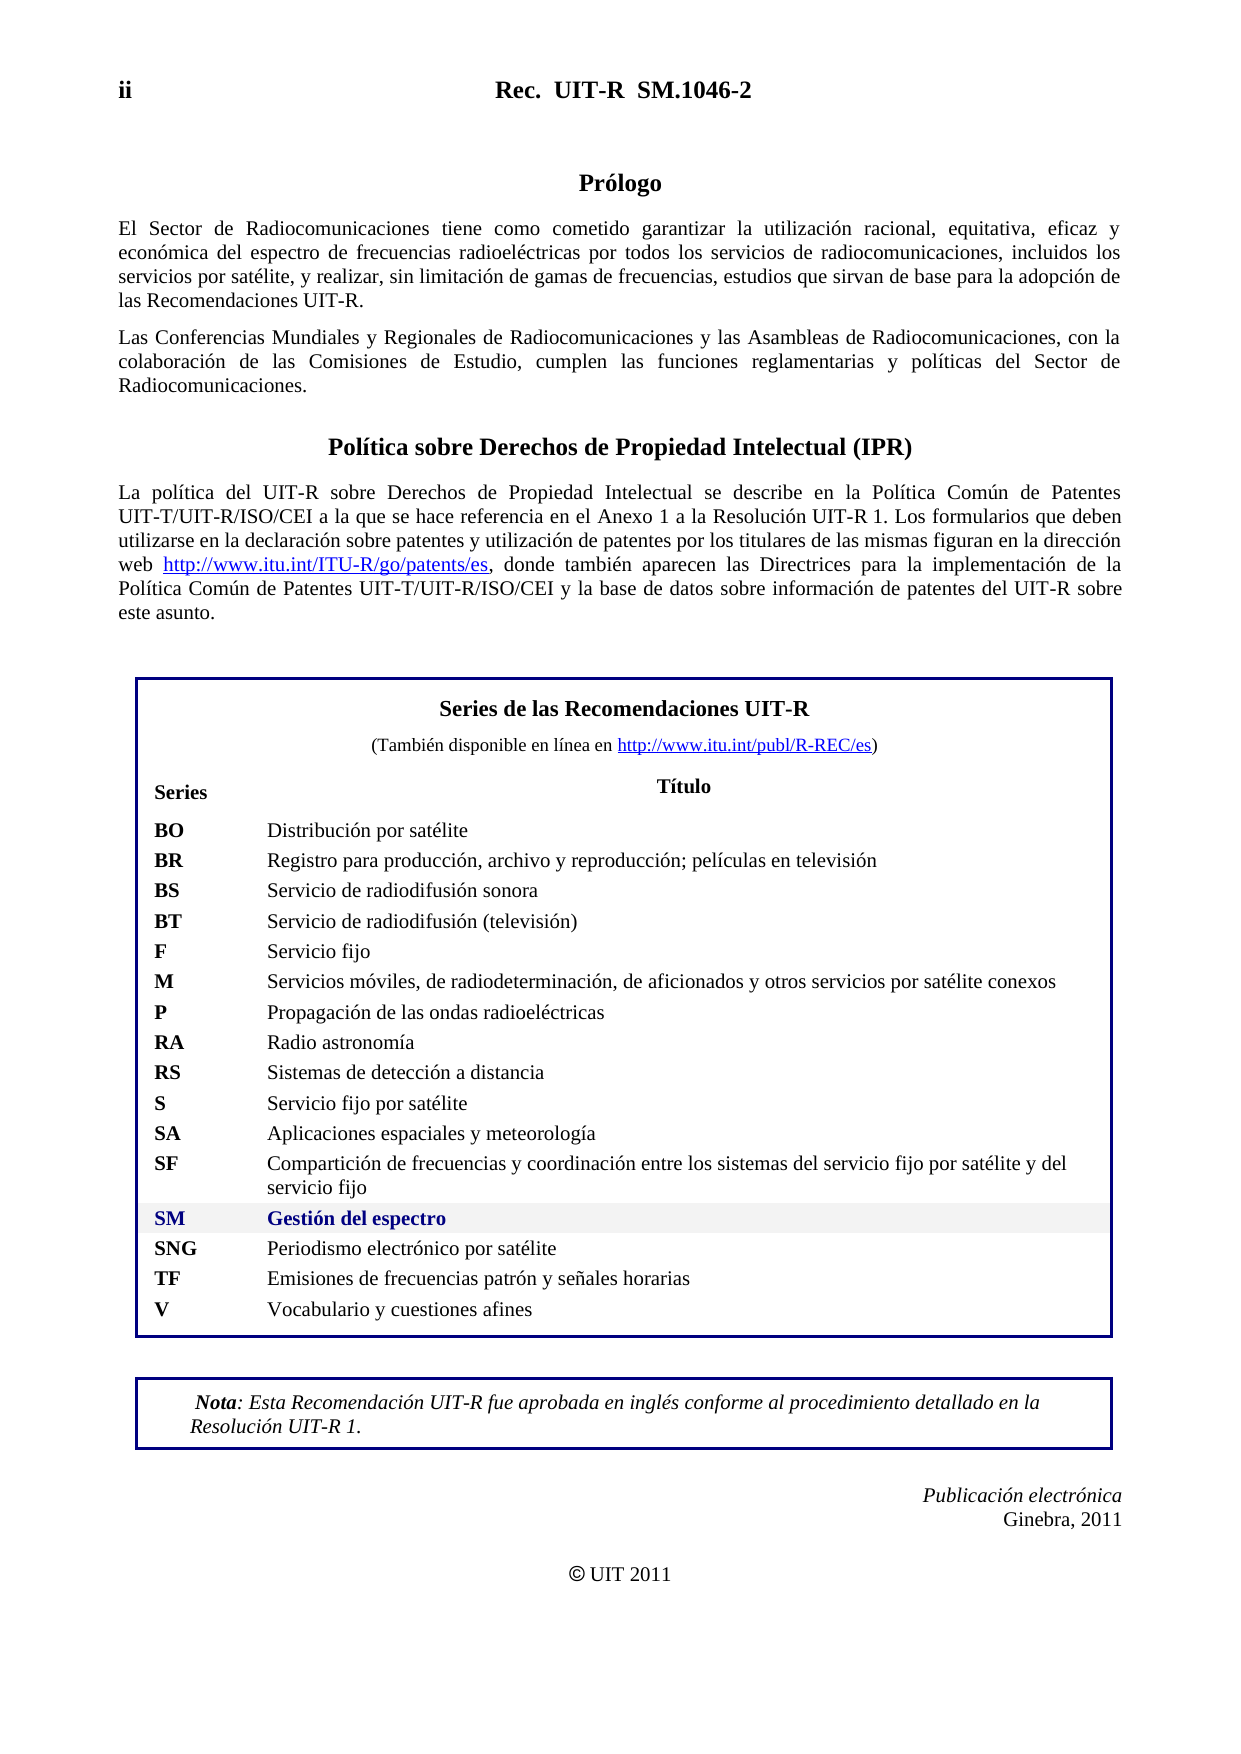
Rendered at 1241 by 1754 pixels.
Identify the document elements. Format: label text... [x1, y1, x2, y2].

subtitle Política sobre Derechos de Propiedad Intelectual (IPR) [118, 432, 1122, 461]
table_cell M [138, 966, 256, 996]
text Prólogo [118, 168, 1122, 197]
table_cell F [138, 936, 256, 966]
table_cell Periodismo electrónico por satélite [256, 1233, 1110, 1263]
table_header Series de las Recomendaciones UIT-R (También disponible en línea en http://www.itu.int/publ/R-REC/es) [138, 680, 1110, 761]
table_cell BS [138, 875, 256, 906]
table_cell P [138, 996, 256, 1027]
table_cell Gestión del espectro [256, 1203, 1110, 1233]
table_cell Propagación de las ondas radioeléctricas [256, 996, 1110, 1027]
table_cell Título [256, 761, 1110, 814]
text UIT 2011 [118, 1562, 1122, 1586]
table_cell TF [138, 1263, 256, 1293]
table_cell SNG [138, 1233, 256, 1263]
table_header Nota: Esta Recomendación UIT-R fue aprobada en inglés conforme al procedimiento detallado en la Resolución UIT-R 1. [138, 1380, 1110, 1447]
table_cell Compartición de frecuencias y coordinación entre los sistemas del servicio fijo por satélite y del servicio fijo [256, 1148, 1110, 1202]
text La política del UIT-R sobre Derechos de Propiedad Intelectual se describe en la Política Común de Patentes UIT-T/UIT-R/ISO/CEI a la que se hace referencia en el Anexo 1 a la Resolución UIT-R 1. Los formularios que deben utilizarse en la declaración sobre patentes y utilización de patentes por los titulares de las mismas figuran en la dirección web http://www.itu.int/ITU-R/go/patents/es, donde también aparecen las Directrices para la implementación de la Política Común de Patentes UIT-T/UIT-R/ISO/CEI y la base de datos sobre información de patentes del UIT-R sobre este asunto. [118, 480, 1122, 624]
table_cell SF [138, 1148, 256, 1202]
text Publicación electrónica [118, 1483, 1122, 1507]
text Las Conferencias Mundiales y Regionales de Radiocomunicaciones y las Asambleas de Radiocomunicaciones, con la colaboración de las Comisiones de Estudio, cumplen las funciones reglamentarias y políticas del Sector de Radiocomunicaciones. [118, 325, 1122, 397]
table_cell Registro para producción, archivo y reproducción; películas en televisión [256, 845, 1110, 875]
table_cell Series [138, 761, 256, 814]
table_cell SA [138, 1118, 256, 1148]
table_cell Servicio de radiodifusión (televisión) [256, 906, 1110, 936]
table_cell S [138, 1088, 256, 1118]
table_cell BO [138, 815, 256, 845]
table_cell RA [138, 1027, 256, 1057]
text El Sector de Radiocomunicaciones tiene como cometido garantizar la utilización racional, equitativa, eficaz y económica del espectro de frecuencias radioeléctricas por todos los servicios de radiocomunicaciones, incluidos los servicios por satélite, y realizar, sin limitación de gamas de frecuencias, estudios que sirvan de base para la adopción de las Recomendaciones UIT-R. [118, 216, 1122, 312]
table_cell RS [138, 1057, 256, 1087]
table_cell Sistemas de detección a distancia [256, 1057, 1110, 1087]
table_cell Servicio fijo [256, 936, 1110, 966]
table_cell BT [138, 906, 256, 936]
table_cell BR [138, 845, 256, 875]
table_cell Aplicaciones espaciales y meteorología [256, 1118, 1110, 1148]
table_cell SM [138, 1203, 256, 1233]
table_cell Radio astronomía [256, 1027, 1110, 1057]
table_cell Emisiones de frecuencias patrón y señales horarias [256, 1263, 1110, 1293]
table_cell Servicio fijo por satélite [256, 1088, 1110, 1118]
table_cell Vocabulario y cuestiones afines [256, 1293, 1110, 1335]
table_cell Servicio de radiodifusión sonora [256, 875, 1110, 906]
table_cell Distribución por satélite [256, 815, 1110, 845]
table_cell V [138, 1293, 256, 1335]
table_cell Servicios móviles, de radiodeterminación, de aficionados y otros servicios por satélite conexos [256, 966, 1110, 996]
text Ginebra, 2011 [118, 1507, 1122, 1531]
